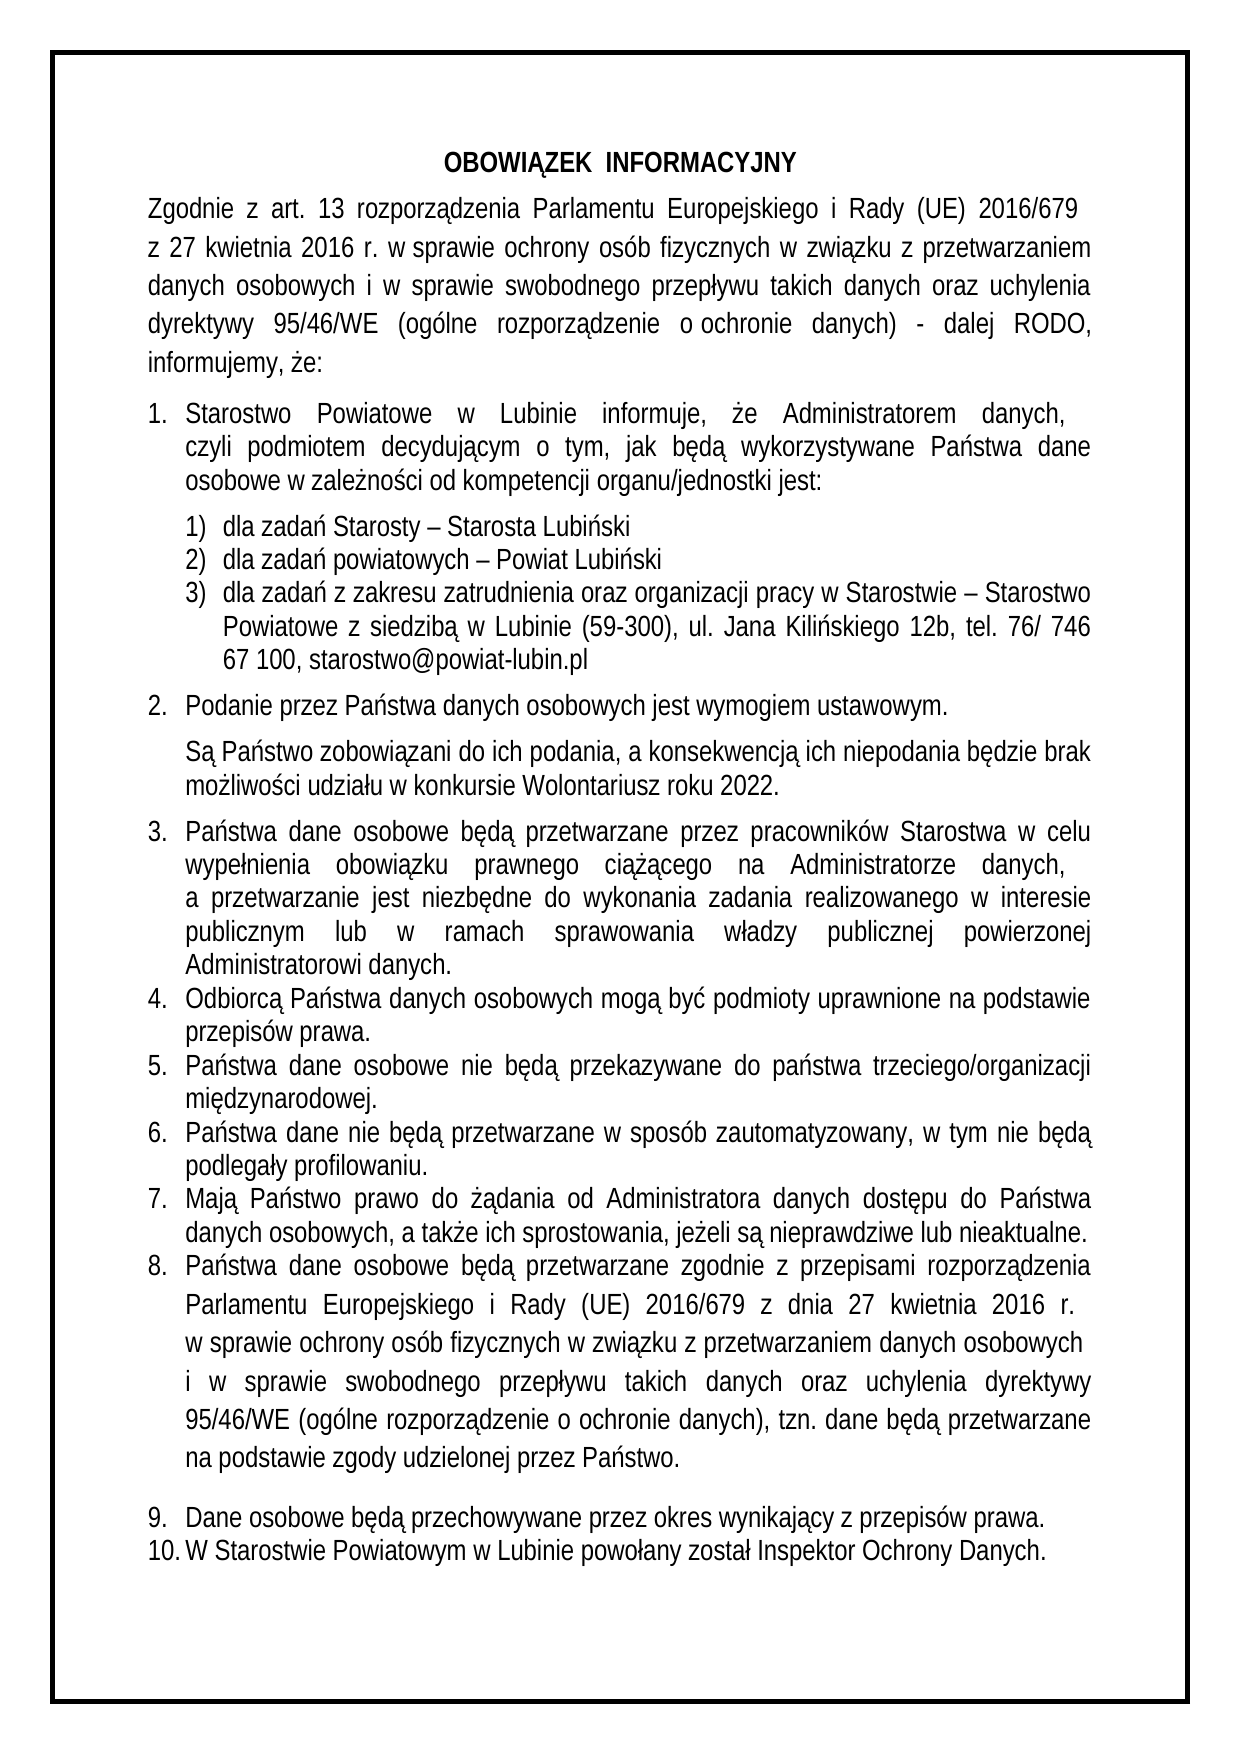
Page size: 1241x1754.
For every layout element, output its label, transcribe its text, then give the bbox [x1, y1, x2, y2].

list dla zadań powiatowych – Powiat Lubiński [185, 542, 1093, 576]
list Starostwo Powiatowe w Lubinie informuje, że Administratorem danych, czyli podmiotem decydującym o tym, jak będą wykorzystywane Państwa dane osobowe w zależności od kompetencji organu/jednostki jest: [148, 396, 1093, 496]
text OBOWIĄZEK INFORMACYJNY [148, 145, 1093, 179]
list Państwa dane osobowe będą przetwarzane przez pracowników Starostwa w celu wypełnienia obowiązku prawnego ciążącego na Administratorze danych, a przetwarzanie jest niezbędne do wykonania zadania realizowanego w interesie publicznym lub w ramach sprawowania władzy publicznej powierzonej Administratorowi danych. [148, 814, 1093, 981]
list Państwa dane osobowe będą przetwarzane zgodnie z przepisami rozporządzenia Parlamentu Europejskiego i Rady (UE) 2016/679 z dnia 27 kwietnia 2016 r. w sprawie ochrony osób fizycznych w związku z przetwarzaniem danych osobowych i w sprawie swobodnego przepływu takich danych oraz uchylenia dyrektywy 95/46/WE (ogólne rozporządzenie o ochronie danych), tzn. dane będą przetwarzane na podstawie zgody udzielonej przez Państwo. [148, 1248, 1093, 1474]
list Państwa dane nie będą przetwarzane w sposób zautomatyzowany, w tym nie będą podlegały profilowaniu. [148, 1115, 1093, 1182]
list W Starostwie Powiatowym w Lubinie powołany został Inspektor Ochrony Danych. [148, 1533, 1093, 1567]
list dla zadań Starosty – Starosta Lubiński [185, 509, 1093, 542]
list dla zadań z zakresu zatrudnienia oraz organizacji pracy w Starostwie – Starostwo Powiatowe z siedzibą w Lubinie (59-300), ul. Jana Kilińskiego 12b, tel. 76/ 746 67 100, starostwo@powiat-lubin.pl [185, 576, 1093, 676]
list Państwa dane osobowe nie będą przekazywane do państwa trzeciego/organizacji międzynarodowej. [148, 1048, 1093, 1115]
text Są Państwo zobowiązani do ich podania, a konsekwencją ich niepodania będzie brak możliwości udziału w konkursie Wolontariusz roku 2022. [185, 734, 1093, 801]
subtitle Zgodnie z art. 13 rozporządzenia Parlamentu Europejskiego i Rady (UE) 2016/679 z 27 kwietnia 2016 r. w sprawie ochrony osób fizycznych w związku z przetwarzaniem danych osobowych i w sprawie swobodnego przepływu takich danych oraz uchylenia dyrektywy 95/46/WE (ogólne rozporządzenie o ochronie danych) - dalej RODO, informujemy, że: [148, 191, 1093, 378]
list Dane osobowe będą przechowywane przez okres wynikający z przepisów prawa. [148, 1500, 1093, 1533]
list Podanie przez Państwa danych osobowych jest wymogiem ustawowym. [148, 688, 1093, 722]
list Mają Państwo prawo do żądania od Administratora danych dostępu do Państwa danych osobowych, a także ich sprostowania, jeżeli są nieprawdziwe lub nieaktualne. [148, 1182, 1093, 1248]
list Odbiorcą Państwa danych osobowych mogą być podmioty uprawnione na podstawie przepisów prawa. [148, 981, 1093, 1048]
